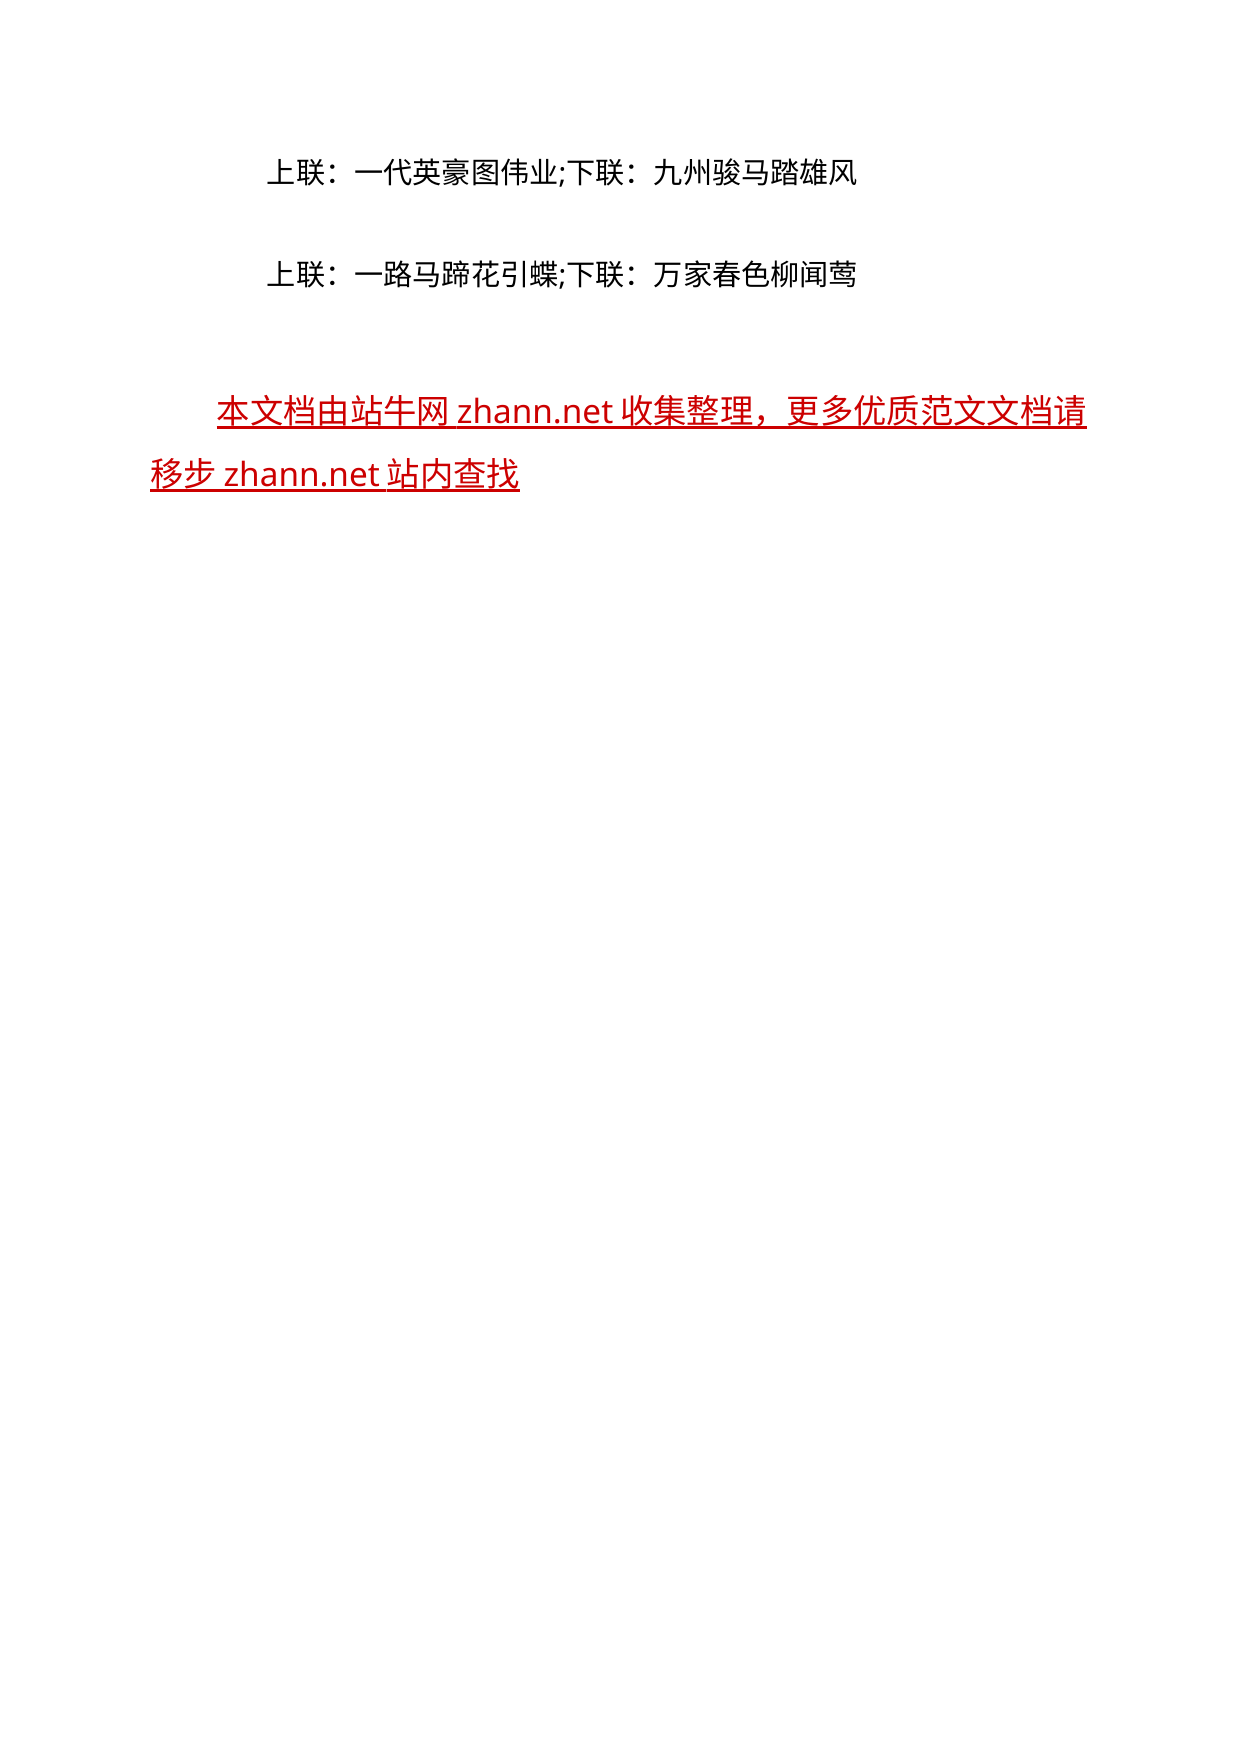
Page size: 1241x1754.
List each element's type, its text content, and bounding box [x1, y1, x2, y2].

text 本文档由站牛网zhann.net收集整理，更多优质范文文档请移步zhann.net站内查找 [150, 385, 1090, 496]
text 上联：一路马蹄花引蝶;下联：万家春色柳闻莺 [150, 252, 1090, 294]
text 上联：一代英豪图伟业;下联：九州骏马踏雄风 [150, 150, 1090, 192]
